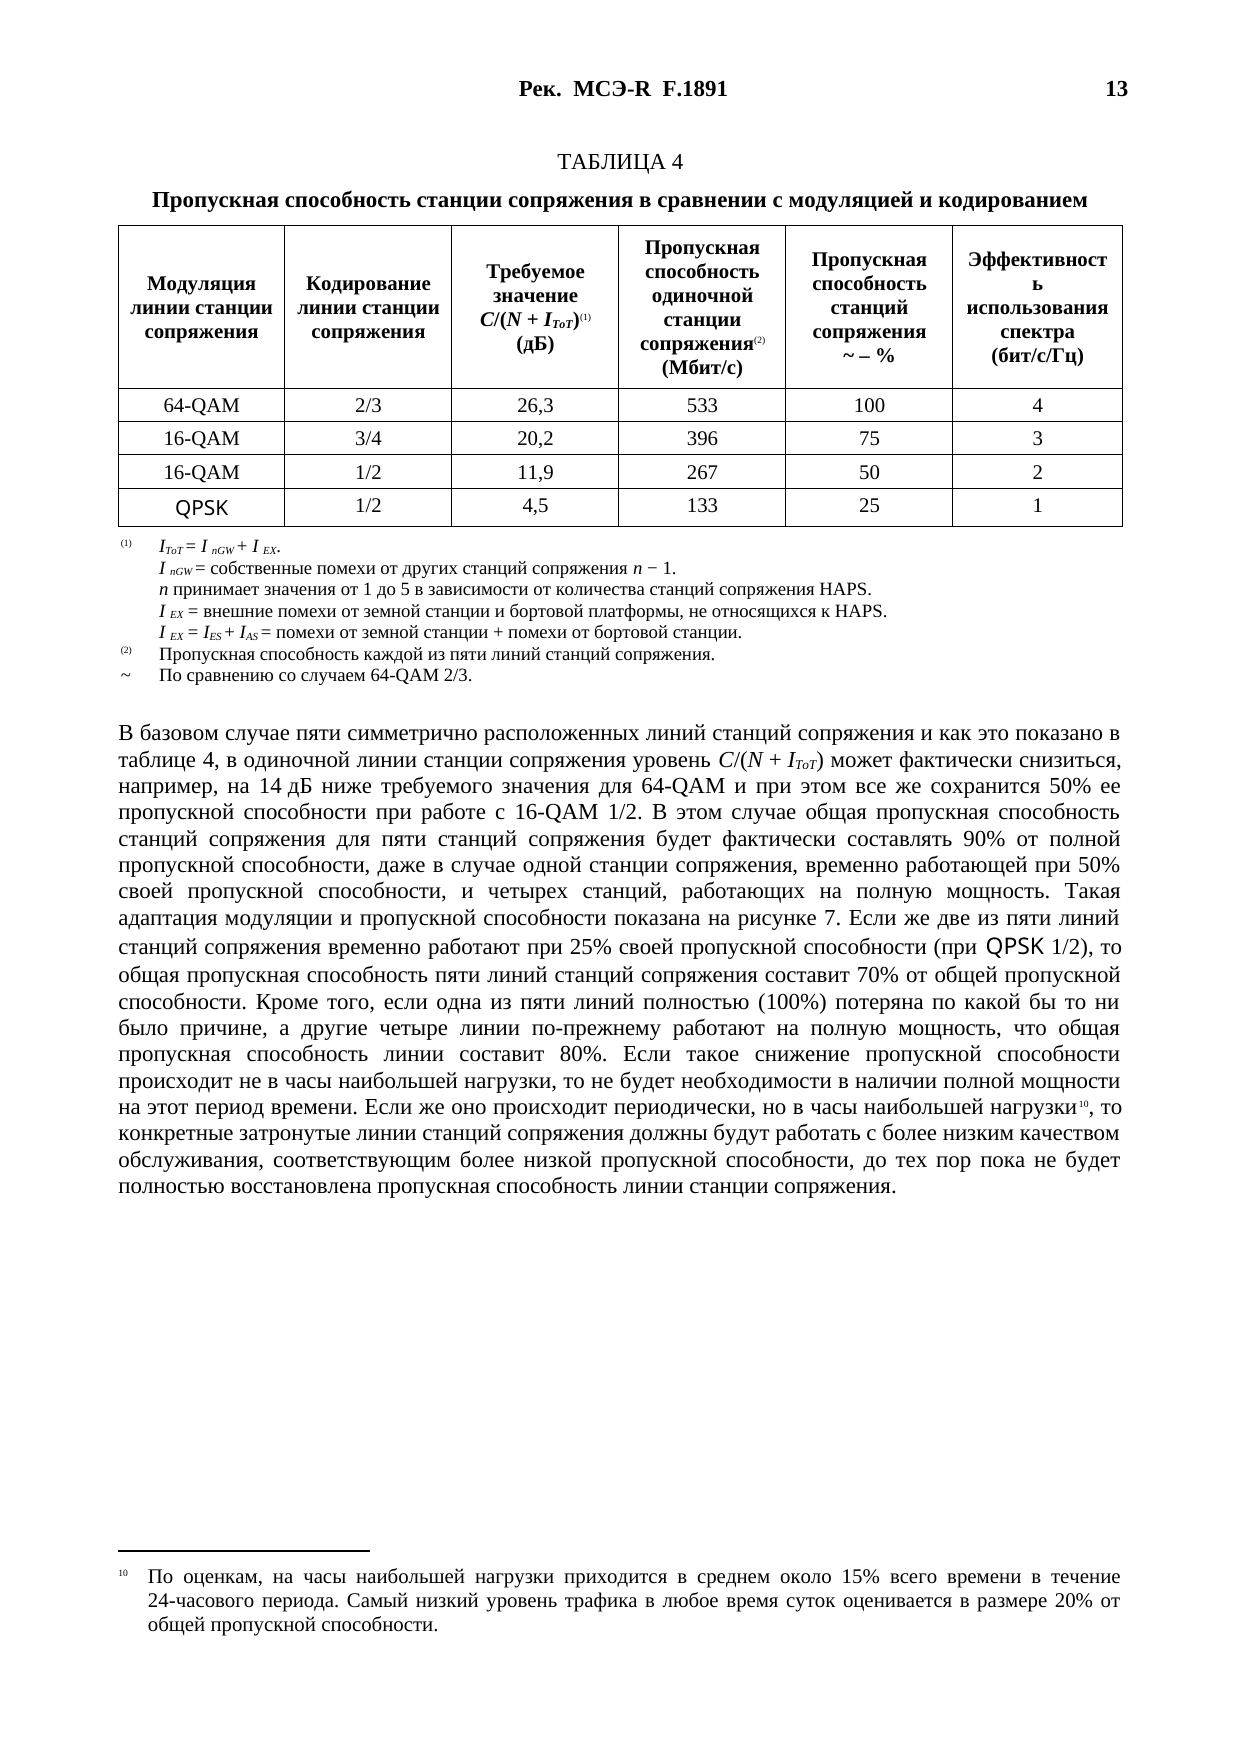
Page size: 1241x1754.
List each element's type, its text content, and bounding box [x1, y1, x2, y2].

table_cell 1 [953, 489, 1122, 526]
table_cell QPSK [119, 489, 284, 526]
table_cell 1/2 [285, 455, 451, 488]
table_cell 396 [619, 422, 785, 454]
table_cell 11,9 [452, 455, 618, 488]
table_cell 1/2 [285, 489, 451, 526]
table_cell 64-QAM [119, 389, 284, 421]
table_cell 3 [953, 422, 1122, 454]
table_cell (1) IToT = I nGW + I EX. I nGW = собственные помехи от других станций сопряжения n − 1. n принимает значения от 1 до 5 в зависимости от количества станций сопряжения HAPS. I EX = внешние помехи от земной станции и бортовой платформы, не относящихся к HAPS. I EX = IES + IAS = помехи от земной станции + помехи от бортовой станции. (2) Пропускная способность каждой из пяти линий станций сопряжения. ~ По сравнению со случаем 64-QAM 2/3. [118, 527, 1122, 686]
table_cell 75 [786, 422, 952, 454]
table_cell 4 [953, 389, 1122, 421]
table_cell 26,3 [452, 389, 618, 421]
table_cell 25 [786, 489, 952, 526]
table_cell 4,5 [452, 489, 618, 526]
title В базовом случае пяти симметрично расположенных линий станций сопряжения и как это показано в таблице 4, в одиночной линии станции сопряжения уровень C/(N + IToT) может фактически снизиться, например, на 14 дБ ниже требуемого значения для 64-QAM и при этом все же сохранится 50% ее пропускной способности при работе с 16-QAM 1/2. В этом случае общая пропускная способность станций сопряжения для пяти станций сопряжения будет фактически составлять 90% от полной пропускной способности, даже в случае одной станции сопряжения, временно работающей при 50% своей пропускной способности, и четырех станций, работающих на полную мощность. Такая адаптация модуляции и пропускной способности показана на рисунке 7. Если же две из пяти линий станций сопряжения временно работают при 25% своей пропускной способности (при QPSK 1/2), то общая пропускная способность пяти линий станций сопряжения составит 70% от общей пропускной способности. Кроме того, если одна из пяти линий полностью (100%) потеряна по какой бы то ни было причине, а другие четыре линии по-прежнему работают на полную мощность, что общая пропускная способность линии составит 80%. Если такое снижение пропускной способности происходит не в часы наибольшей нагрузки, то не будет необходимости в наличии полной мощности на этот период времени. Если же оно происходит периодически, но в часы наибольшей нагрузки, то конкретные затронутые линии станций сопряжения должны будут работать с более низким качеством обслуживания, соответствующим более низкой пропускной способности, до тех пор пока не будет полностью восстановлена пропускная способность линии станции сопряжения. [118, 719, 1122, 1198]
table_header Кодирование линии станции сопряжения [285, 226, 451, 387]
table_cell 267 [619, 455, 785, 488]
table_cell 20,2 [452, 422, 618, 454]
table_header Пропускная способность станций сопряжения ~ – % [786, 226, 952, 387]
text ТАБЛИЦА 4 [118, 148, 1122, 174]
title Пропускная способность станции сопряжения в сравнении с модуляцией и кодированием [118, 187, 1122, 213]
table_cell 133 [619, 489, 785, 526]
table_header Модуляция линии станции сопряжения [119, 226, 284, 387]
table_cell 3/4 [285, 422, 451, 454]
table_cell 2/3 [285, 389, 451, 421]
table_cell 533 [619, 389, 785, 421]
table_cell 100 [786, 389, 952, 421]
table_cell 16-QAM [119, 455, 284, 488]
table_header Пропускная способность одиночной станции сопряжения(2) (Мбит/с) [619, 226, 785, 387]
table_cell 50 [786, 455, 952, 488]
table_cell 2 [953, 455, 1122, 488]
table_header Требуемое значение C/(N + IToT)(1) (дБ) [452, 226, 618, 387]
table_cell 16-QAM [119, 422, 284, 454]
table_header Эффективность использования спектра (бит/с/Гц) [953, 226, 1122, 387]
